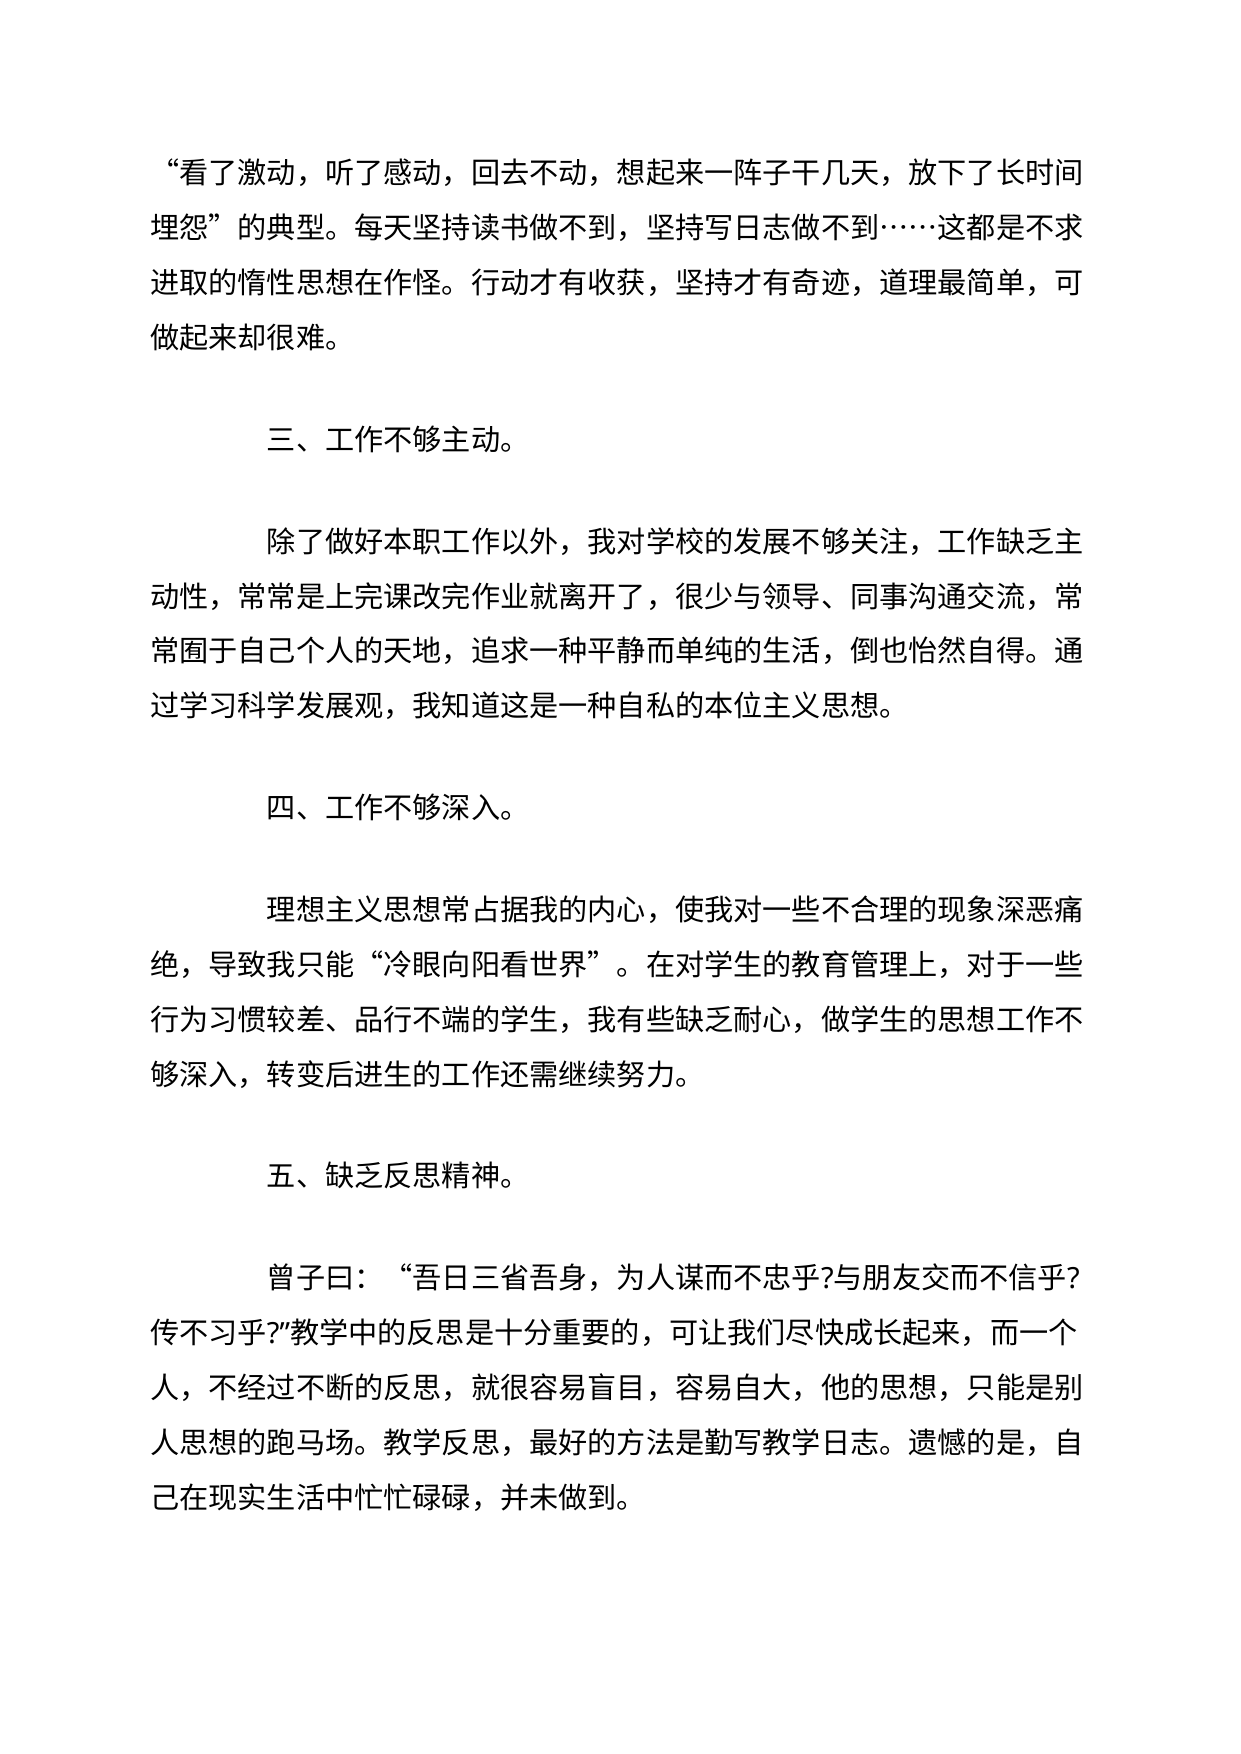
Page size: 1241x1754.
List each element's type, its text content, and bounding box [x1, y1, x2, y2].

text 四、工作不够深入。 [150, 785, 1090, 827]
text 五、缺乏反思精神。 [150, 1153, 1090, 1195]
text 除了做好本职工作以外，我对学校的发展不够关注，工作缺乏主动性，常常是上完课改完作业就离开了，很少与领导、同事沟通交流，常常囿于自己个人的天地，追求一种平静而单纯的生活，倒也怡然自得。通过学习科学发展观，我知道这是一种自私的本位主义思想。 [150, 518, 1090, 725]
text 理想主义思想常占据我的内心，使我对一些不合理的现象深恶痛绝，导致我只能“冷眼向阳看世界”。在对学生的教育管理上，对于一些行为习惯较差、品行不端的学生，我有些缺乏耐心，做学生的思想工作不够深入，转变后进生的工作还需继续努力。 [150, 886, 1090, 1093]
text 三、工作不够主动。 [150, 416, 1090, 459]
text 曾子曰：“吾日三省吾身，为人谋而不忠乎?与朋友交而不信乎?传不习乎?”教学中的反思是十分重要的，可让我们尽快成长起来，而一个人，不经过不断的反思，就很容易盲目，容易自大，他的思想，只能是别人思想的跑马场。教学反思，最好的方法是勤写教学日志。遗憾的是，自己在现实生活中忙忙碌碌，并未做到。 [150, 1255, 1090, 1517]
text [150, 150, 1090, 357]
